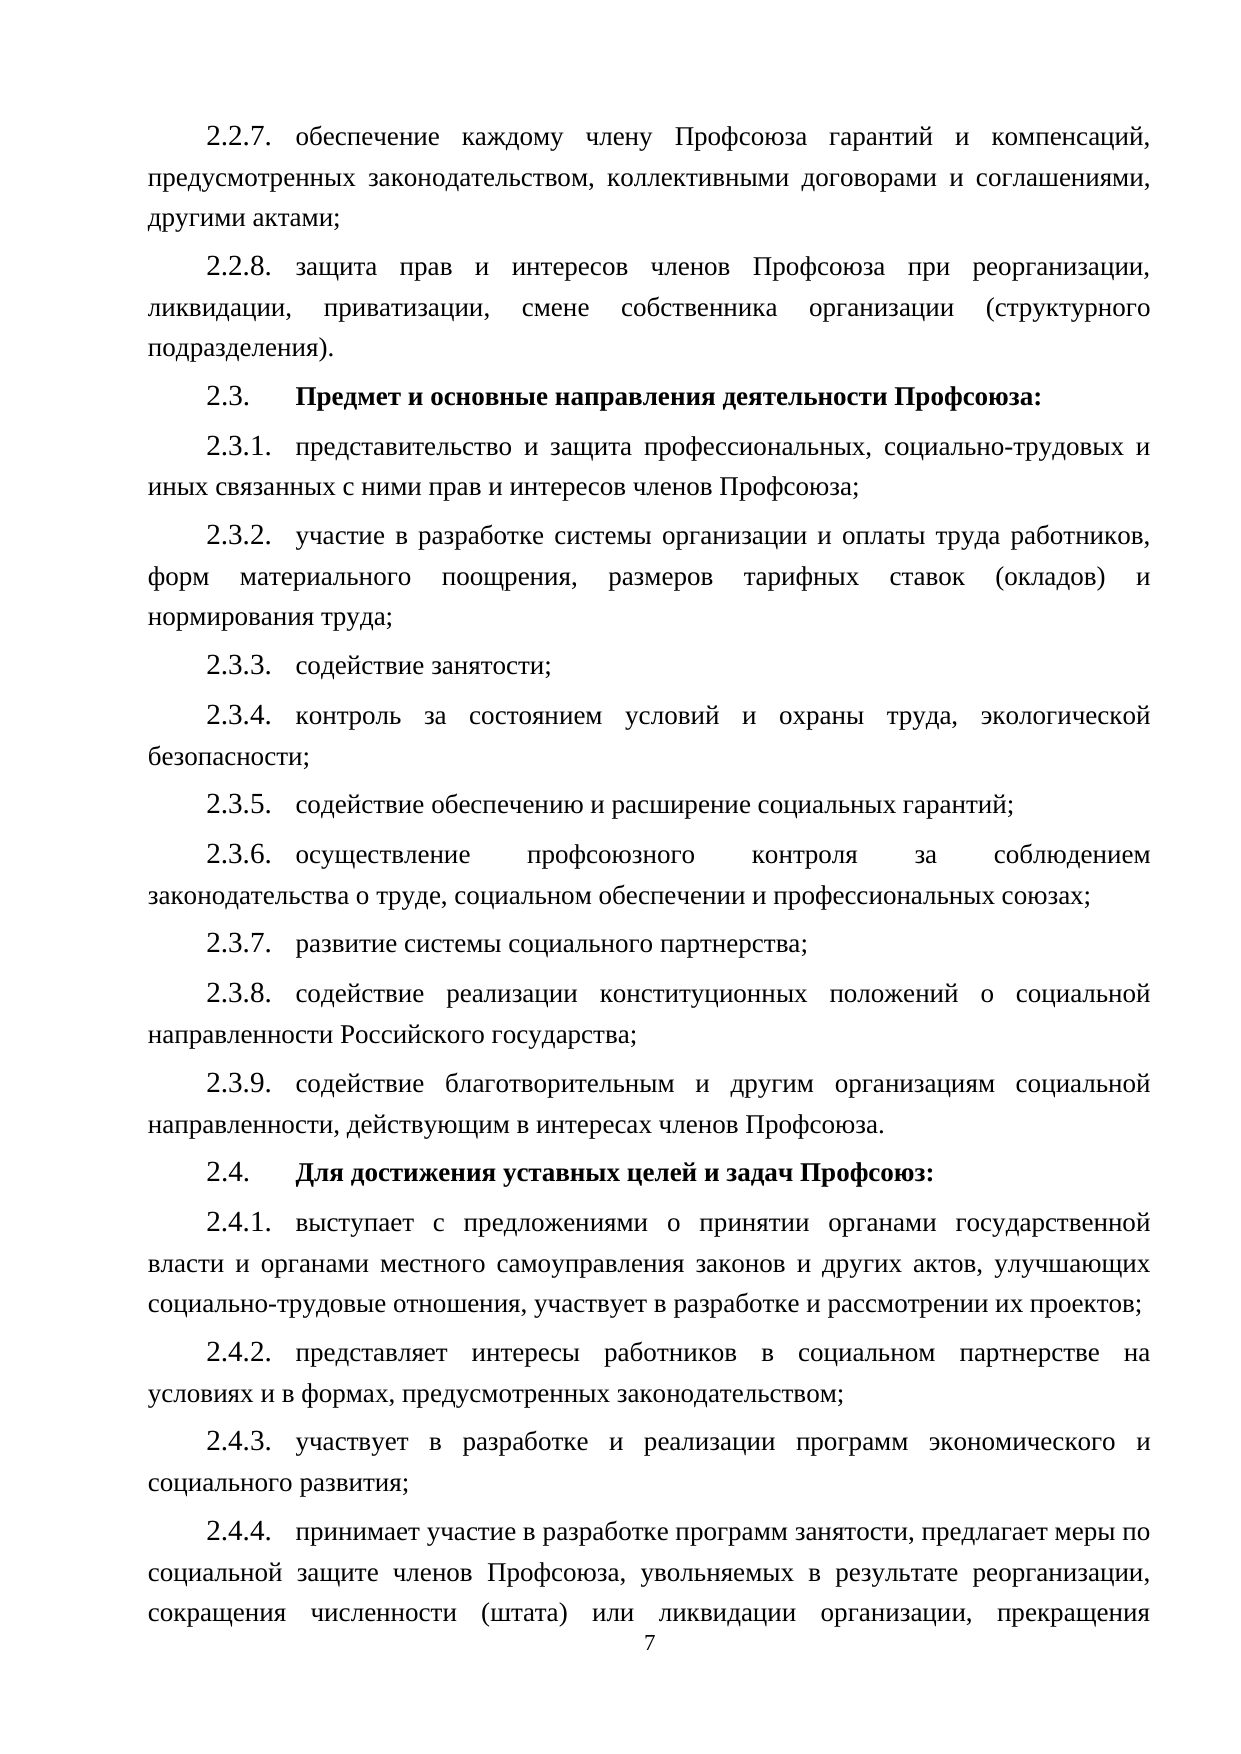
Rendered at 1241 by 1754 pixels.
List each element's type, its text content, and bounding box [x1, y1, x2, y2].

list содействие благотворительным и другим организациям социальной направленности, действующим в интересах членов Профсоюза. [148, 1065, 1152, 1139]
list содействие обеспечению и расширение социальных гарантий; [148, 786, 1152, 820]
list представляет интересы работников в социальном партнерстве на условиях и в формах, предусмотренных законодательством; [148, 1334, 1152, 1408]
list участвует в разработке и реализации программ экономического и социального развития; [148, 1423, 1152, 1497]
list содействие занятости; [148, 647, 1152, 681]
list содействие реализации конституционных положений о социальной направленности Российского государства; [148, 975, 1152, 1049]
list осуществление профсоюзного контроля за соблюдением законодательства о труде, социальном обеспечении и профессиональных союзах; [148, 836, 1152, 910]
list Для достижения уставных целей и задач Профсоюз: [148, 1154, 1152, 1188]
list представительство и защита профессиональных, социально-трудовых и иных связанных с ними прав и интересов членов Профсоюза; [148, 428, 1152, 502]
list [148, 1513, 1152, 1627]
list участие в разработке системы организации и оплаты труда работников, форм материального поощрения, размеров тарифных ставок (окладов) и нормирования труда; [148, 517, 1152, 632]
list выступает с предложениями о принятии органами государственной власти и органами местного самоуправления законов и других актов, улучшающих социально-трудовые отношения, участвует в разработке и рассмотрении их проектов; [148, 1204, 1152, 1318]
list Предмет и основные направления деятельности Профсоюза: [148, 378, 1152, 411]
list контроль за состоянием условий и охраны труда, экологической безопасности; [148, 697, 1152, 771]
list защита прав и интересов членов Профсоюза при реорганизации, ликвидации, приватизации, смене собственника организации (структурного подразделения). [148, 248, 1152, 362]
list обеспечение каждому члену Профсоюза гарантий и компенсаций, предусмотренных законодательством, коллективными договорами и соглашениями, другими актами; [148, 118, 1152, 232]
list развитие системы социального партнерства; [148, 926, 1152, 959]
